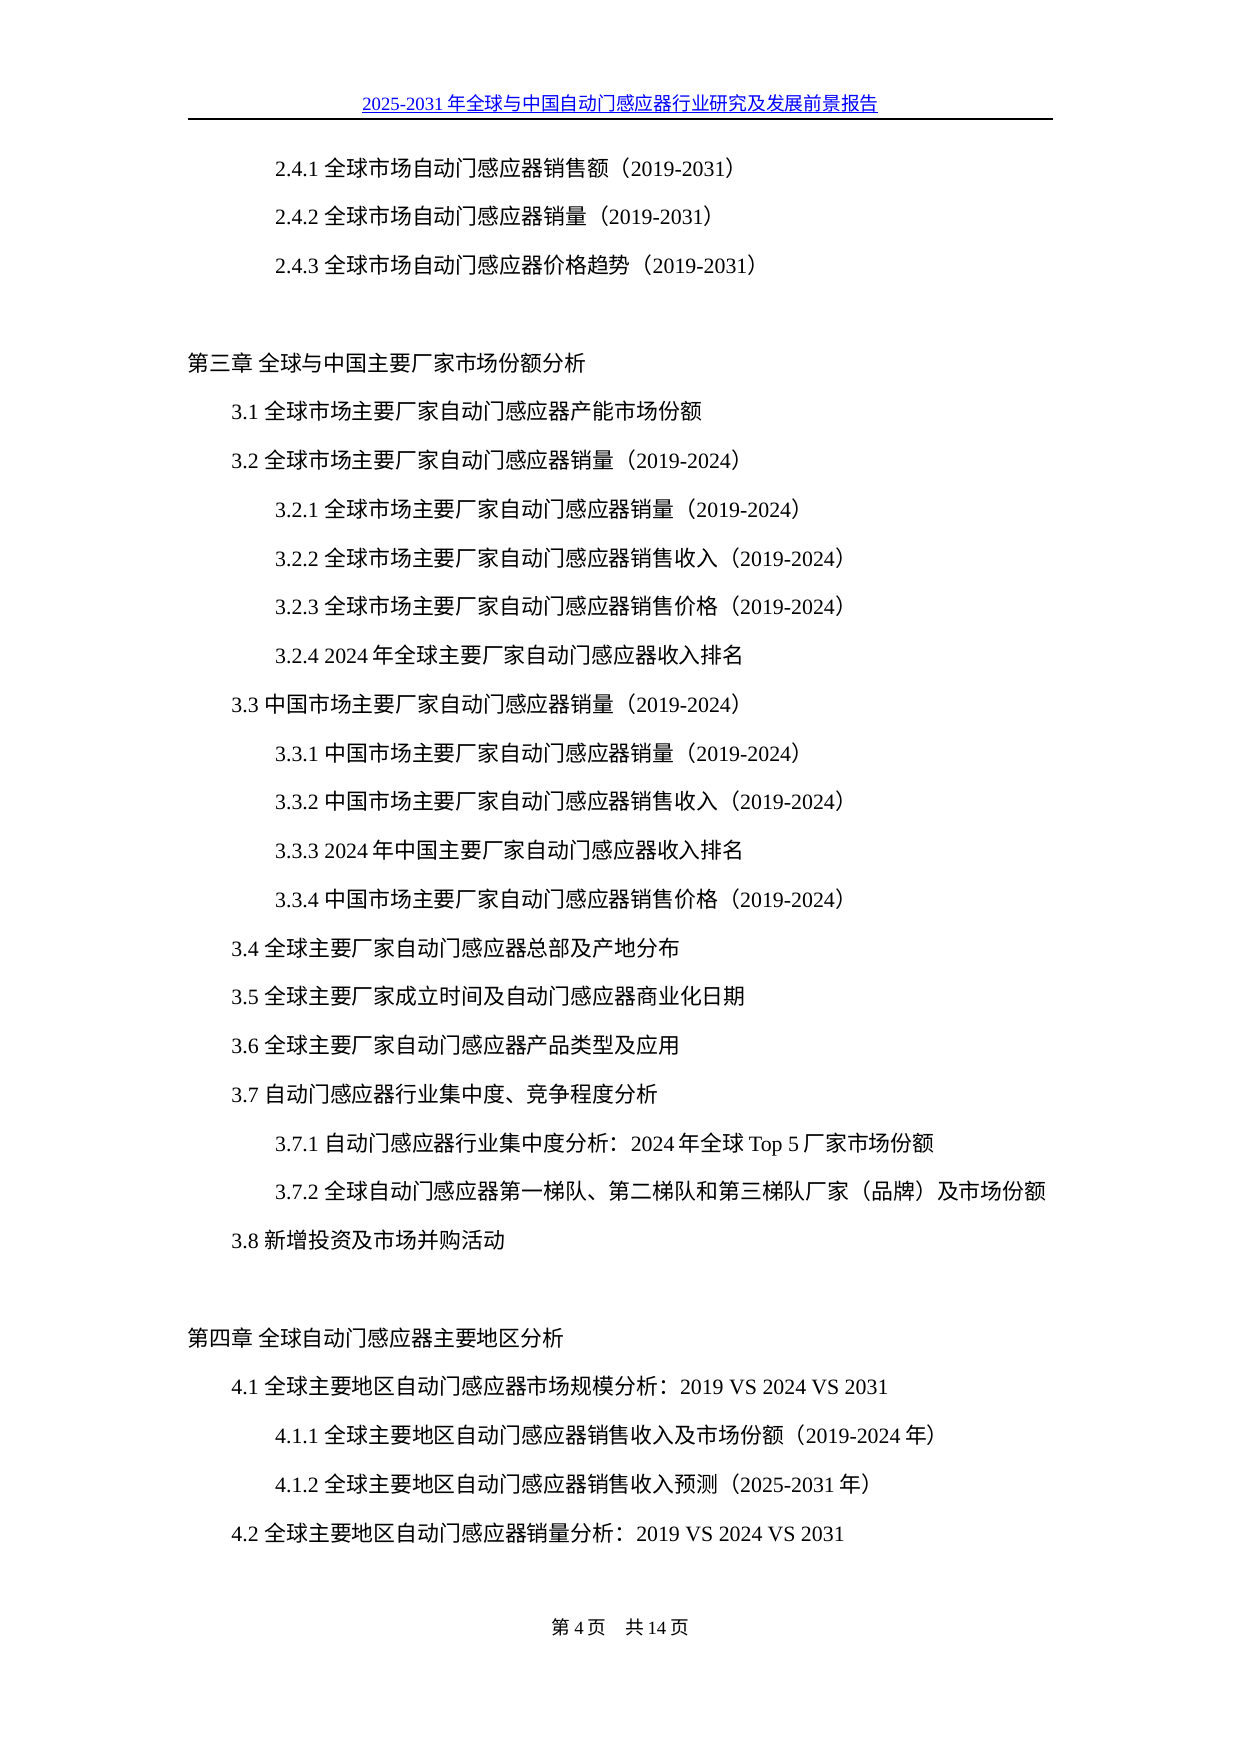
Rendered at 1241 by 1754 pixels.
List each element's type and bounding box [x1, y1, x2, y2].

text [187, 150, 1053, 1548]
